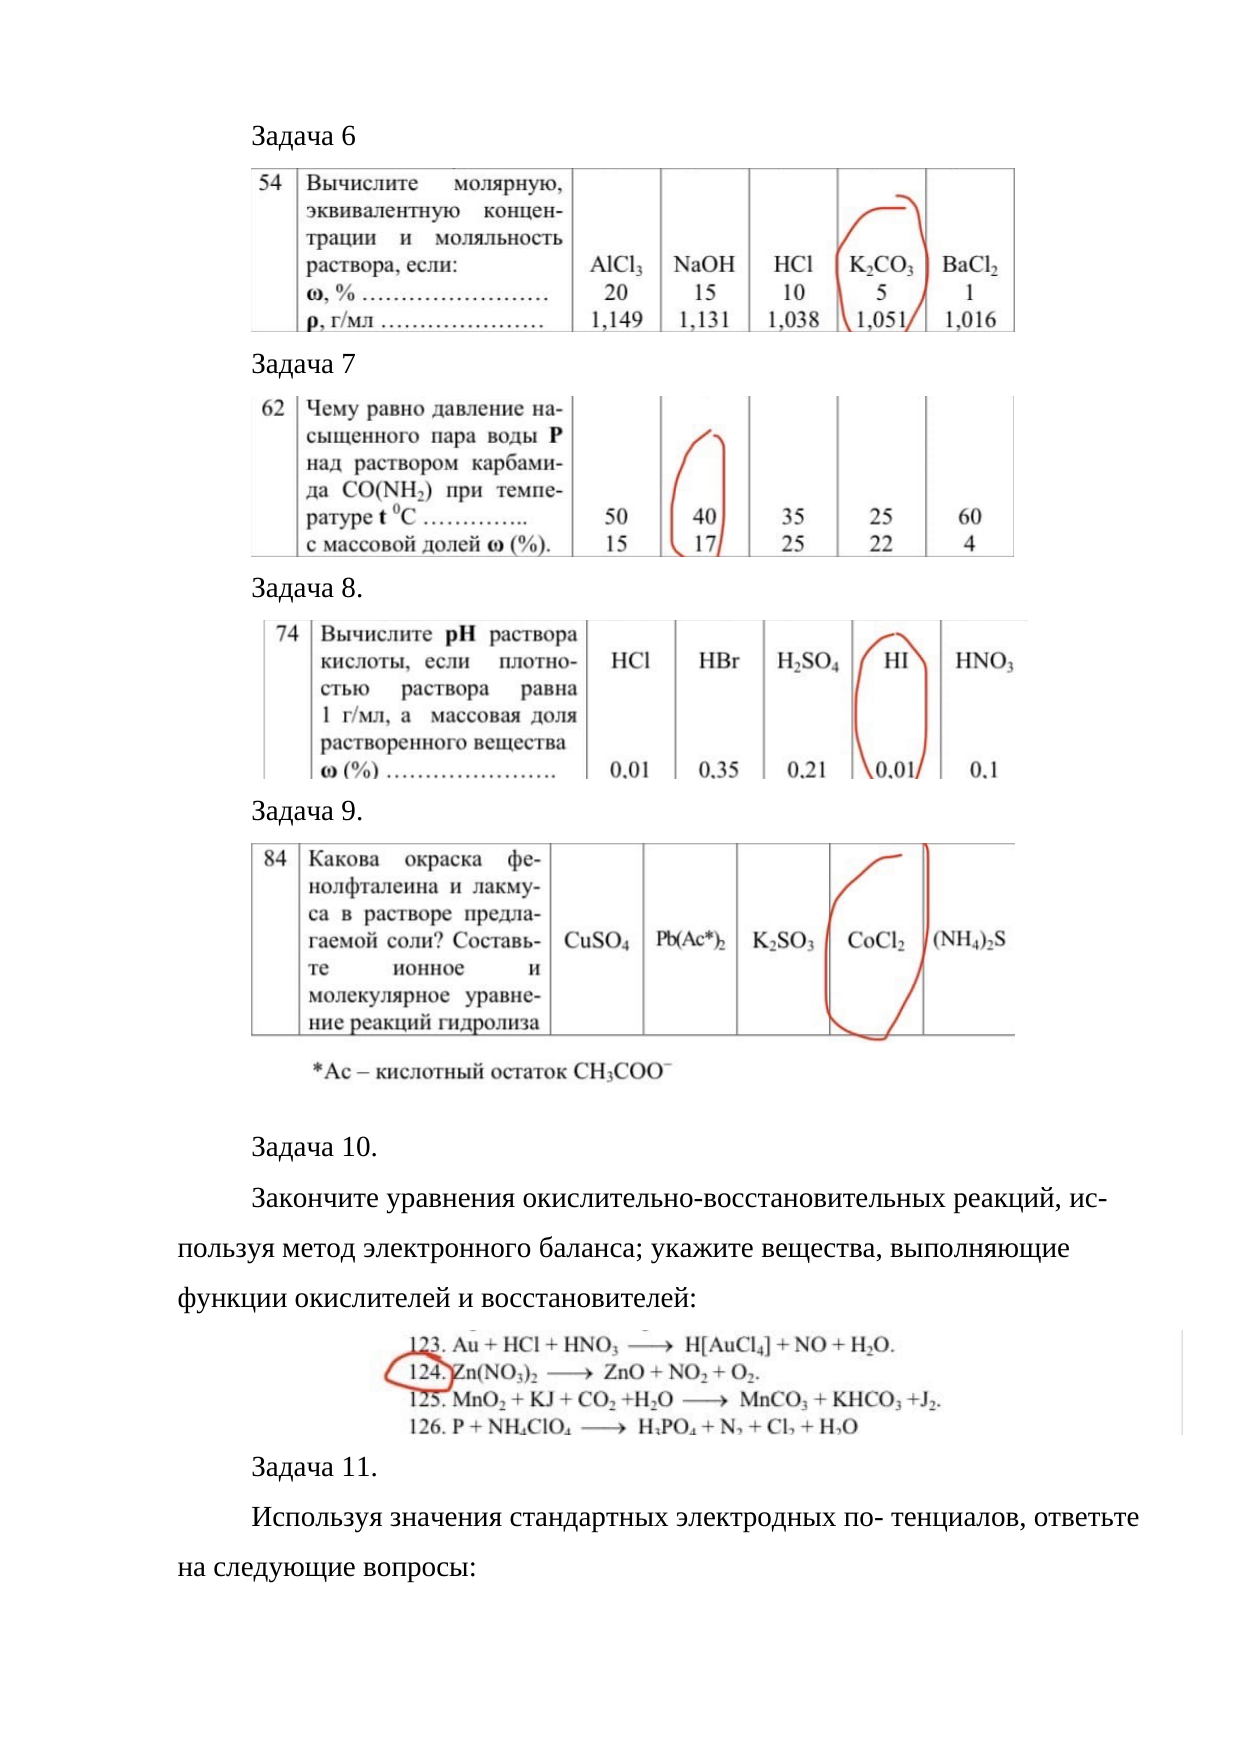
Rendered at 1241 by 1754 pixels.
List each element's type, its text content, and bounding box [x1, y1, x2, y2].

picture [263, 620, 1028, 779]
text Задача 11. [177, 1449, 1152, 1482]
text Задача 8. [177, 570, 1152, 604]
picture [251, 168, 1015, 332]
text Задача 9. [177, 793, 1152, 827]
picture [251, 1330, 1183, 1435]
picture [251, 843, 1015, 1116]
text Задача 6 [177, 118, 1152, 152]
picture [251, 396, 1014, 557]
text Задача 10. [177, 1129, 1152, 1163]
text Закончите уравнения окислительно-восстановительных реакций, ис- пользуя метод электронного баланса; укажите вещества, выполняющие функции окислителей и восстановителей: [177, 1180, 1152, 1314]
text Задача 7 [177, 346, 1152, 379]
text Используя значения стандартных электродных по- тенциалов, ответьте на следующие вопросы: [177, 1499, 1152, 1583]
